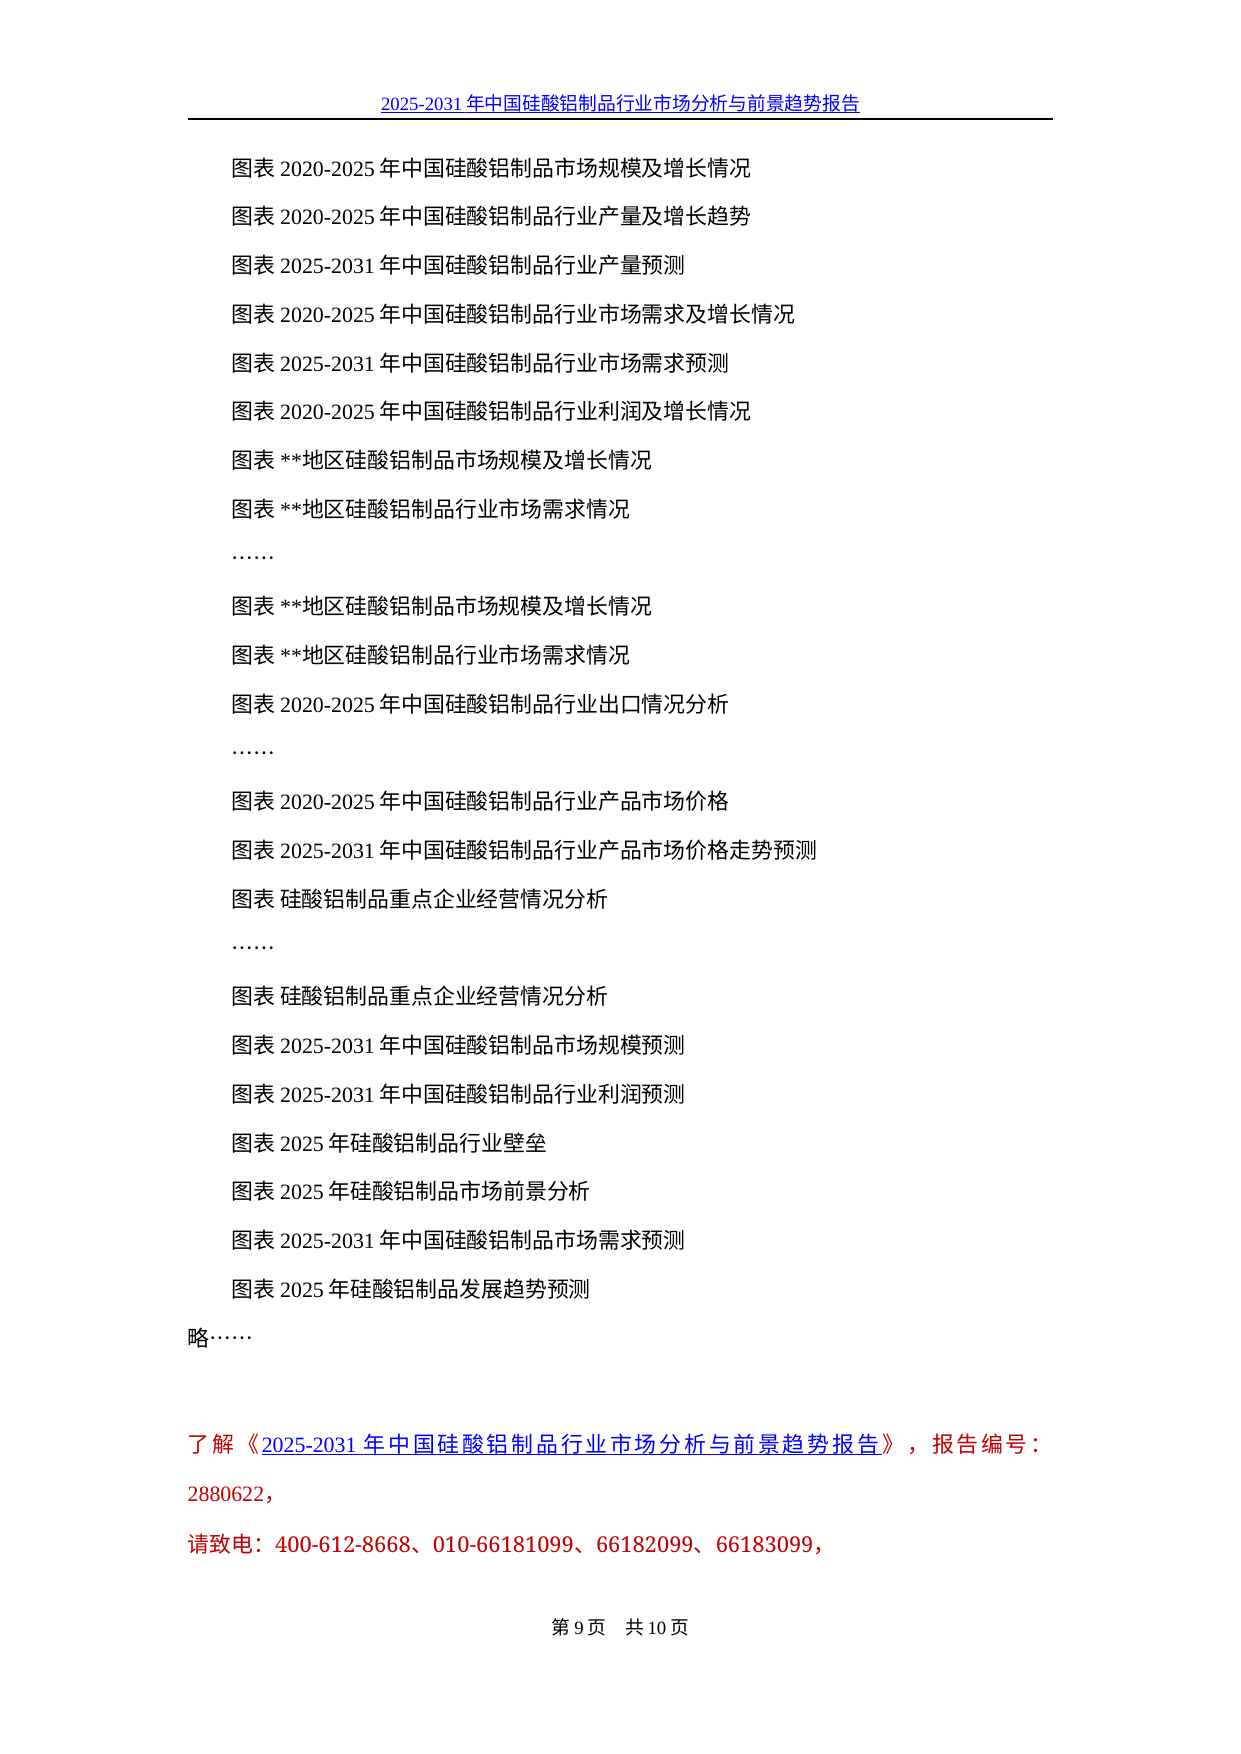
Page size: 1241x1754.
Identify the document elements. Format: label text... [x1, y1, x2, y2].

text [187, 150, 1053, 1353]
text 请致电：400-612-8668、010-66181099、66182099、66183099， [187, 1527, 1053, 1559]
text 了解《2025-2031年中国硅酸铝制品行业市场分析与前景趋势报告》，报告编号：2880622， [187, 1427, 1053, 1508]
